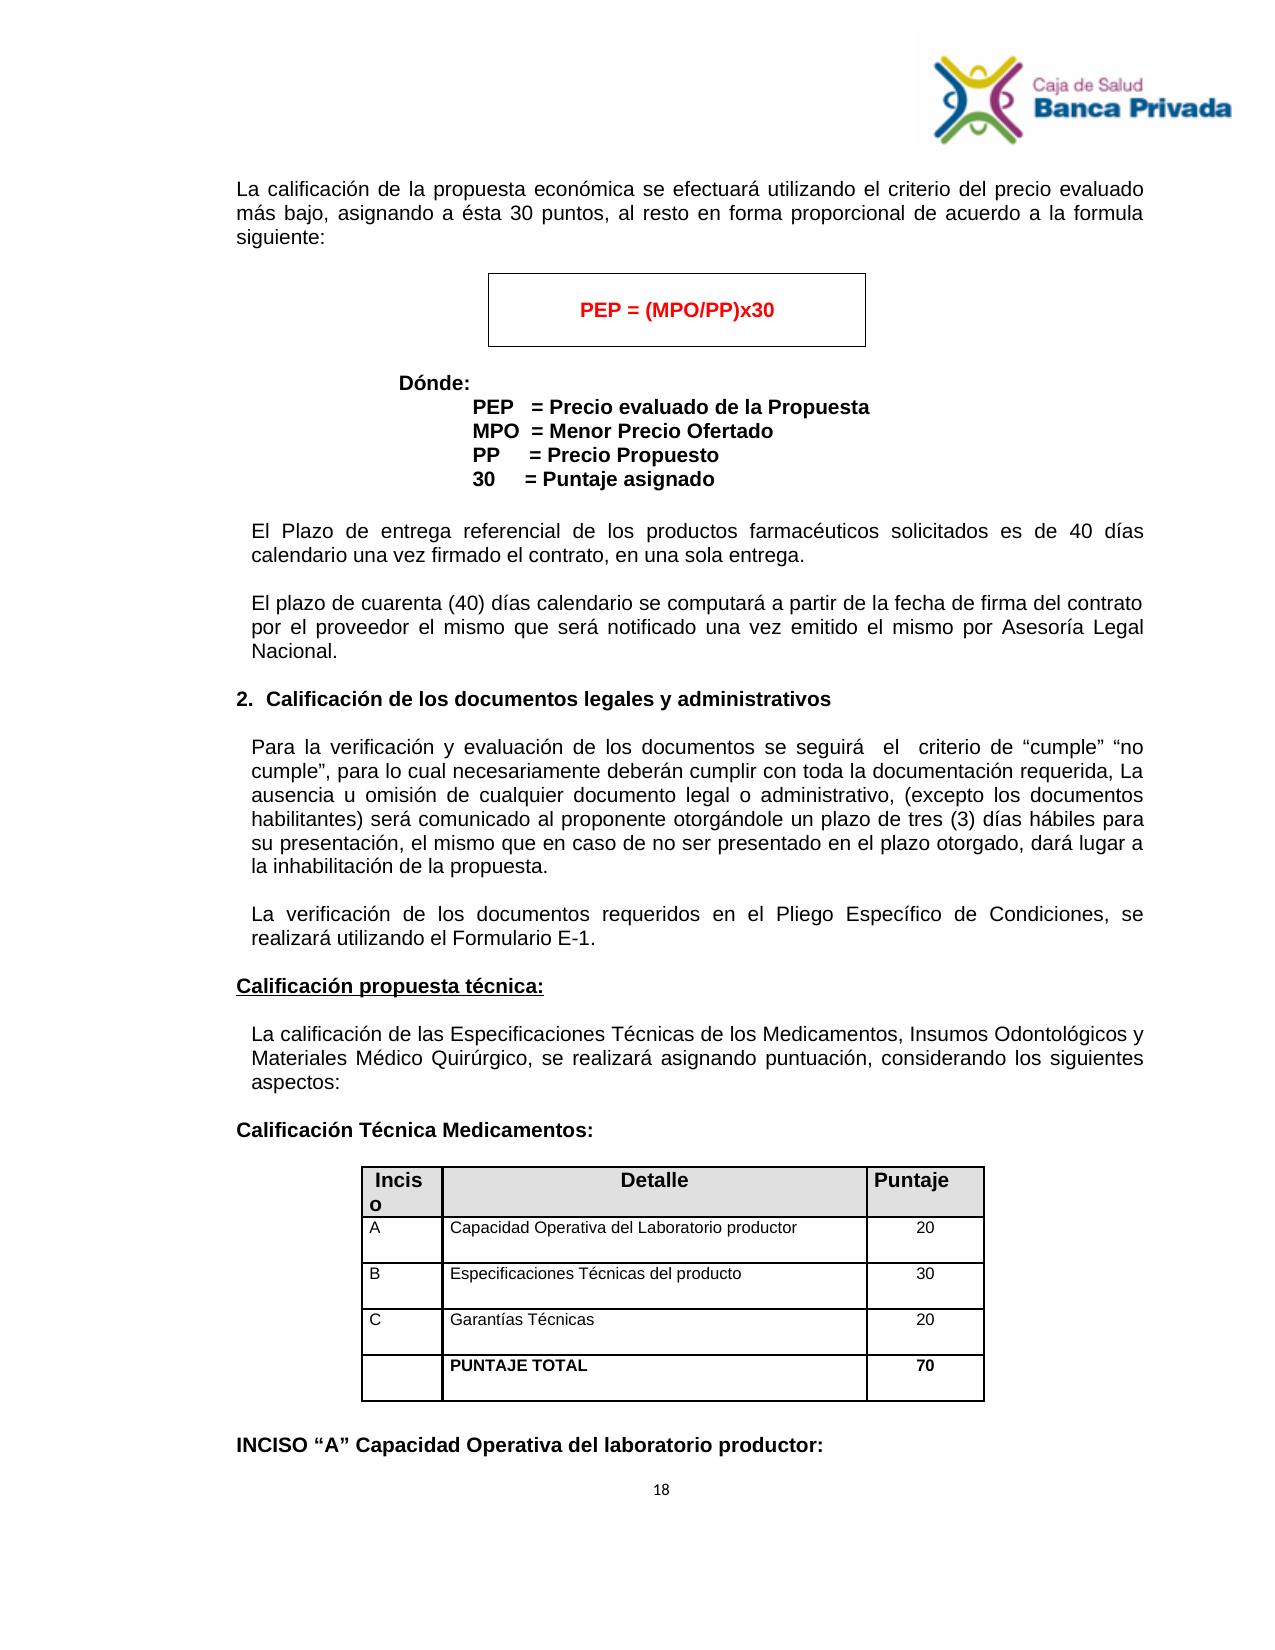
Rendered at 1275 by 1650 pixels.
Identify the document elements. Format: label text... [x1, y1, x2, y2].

text PP = Precio Propuesto [472, 443, 1145, 467]
text Calificación Técnica Medicamentos: [177, 1118, 1145, 1142]
text La calificación de la propuesta económica se efectuará utilizando el criterio del precio evaluado más bajo, asignando a ésta 30 puntos, al resto en forma proporcional de acuerdo a la formula siguiente: [236, 177, 1145, 249]
table_cell B [363, 1264, 441, 1308]
table_cell A [363, 1218, 441, 1262]
table_cell C [363, 1310, 441, 1353]
text La calificación de las Especificaciones Técnicas de los Medicamentos, Insumos Odontológicos y Materiales Médico Quirúrgico, se realizará asignando puntuación, considerando los siguientes aspectos: [251, 1022, 1145, 1094]
text INCISO “A” Capacidad Operativa del laboratorio productor: [177, 1433, 1145, 1457]
table_cell Especificaciones Técnicas del producto [444, 1264, 866, 1308]
table_header Inciso [363, 1168, 441, 1216]
text Para la verificación y evaluación de los documentos se seguirá el criterio de “cumple” “no cumple”, para lo cual necesariamente deberán cumplir con toda la documentación requerida, La ausencia u omisión de cualquier documento legal o administrativo, (excepto los documentos habilitantes) será comunicado al proponente otorgándole un plazo de tres (3) días hábiles para su presentación, el mismo que en caso de no ser presentado en el plazo otorgado, dará lugar a la inhabilitación de la propuesta. [251, 734, 1145, 878]
list Calificación de los documentos legales y administrativos [236, 687, 1145, 711]
table_cell 30 [868, 1264, 983, 1308]
table_header Puntaje [868, 1168, 983, 1216]
table_header Detalle [444, 1168, 866, 1216]
text Dónde: [326, 371, 1145, 395]
text Calificación propuesta técnica: [236, 974, 1145, 998]
table_cell 20 [868, 1310, 983, 1353]
table_header PEP = (MPO/PP)x30 [489, 274, 865, 346]
table_cell Capacidad Operativa del Laboratorio productor [444, 1218, 866, 1262]
table_cell [363, 1356, 441, 1399]
table_cell PUNTAJE TOTAL [444, 1356, 866, 1399]
table_cell Garantías Técnicas [444, 1310, 866, 1353]
text El plazo de cuarenta (40) días calendario se computará a partir de la fecha de firma del contrato por el proveedor el mismo que será notificado una vez emitido el mismo por Asesoría Legal Nacional. [251, 591, 1145, 663]
text 30 = Puntaje asignado [472, 467, 1145, 491]
text MPO = Menor Precio Ofertado [472, 419, 1145, 443]
text PEP = Precio evaluado de la Propuesta [472, 395, 1145, 419]
text La verificación de los documentos requeridos en el Pliego Específico de Condiciones, se realizará utilizando el Formulario E-1. [251, 902, 1145, 950]
table_cell 20 [868, 1218, 983, 1262]
picture [915, 31, 1243, 150]
table_cell 70 [868, 1356, 983, 1399]
text El Plazo de entrega referencial de los productos farmacéuticos solicitados es de 40 días calendario una vez firmado el contrato, en una sola entrega. [251, 519, 1145, 567]
